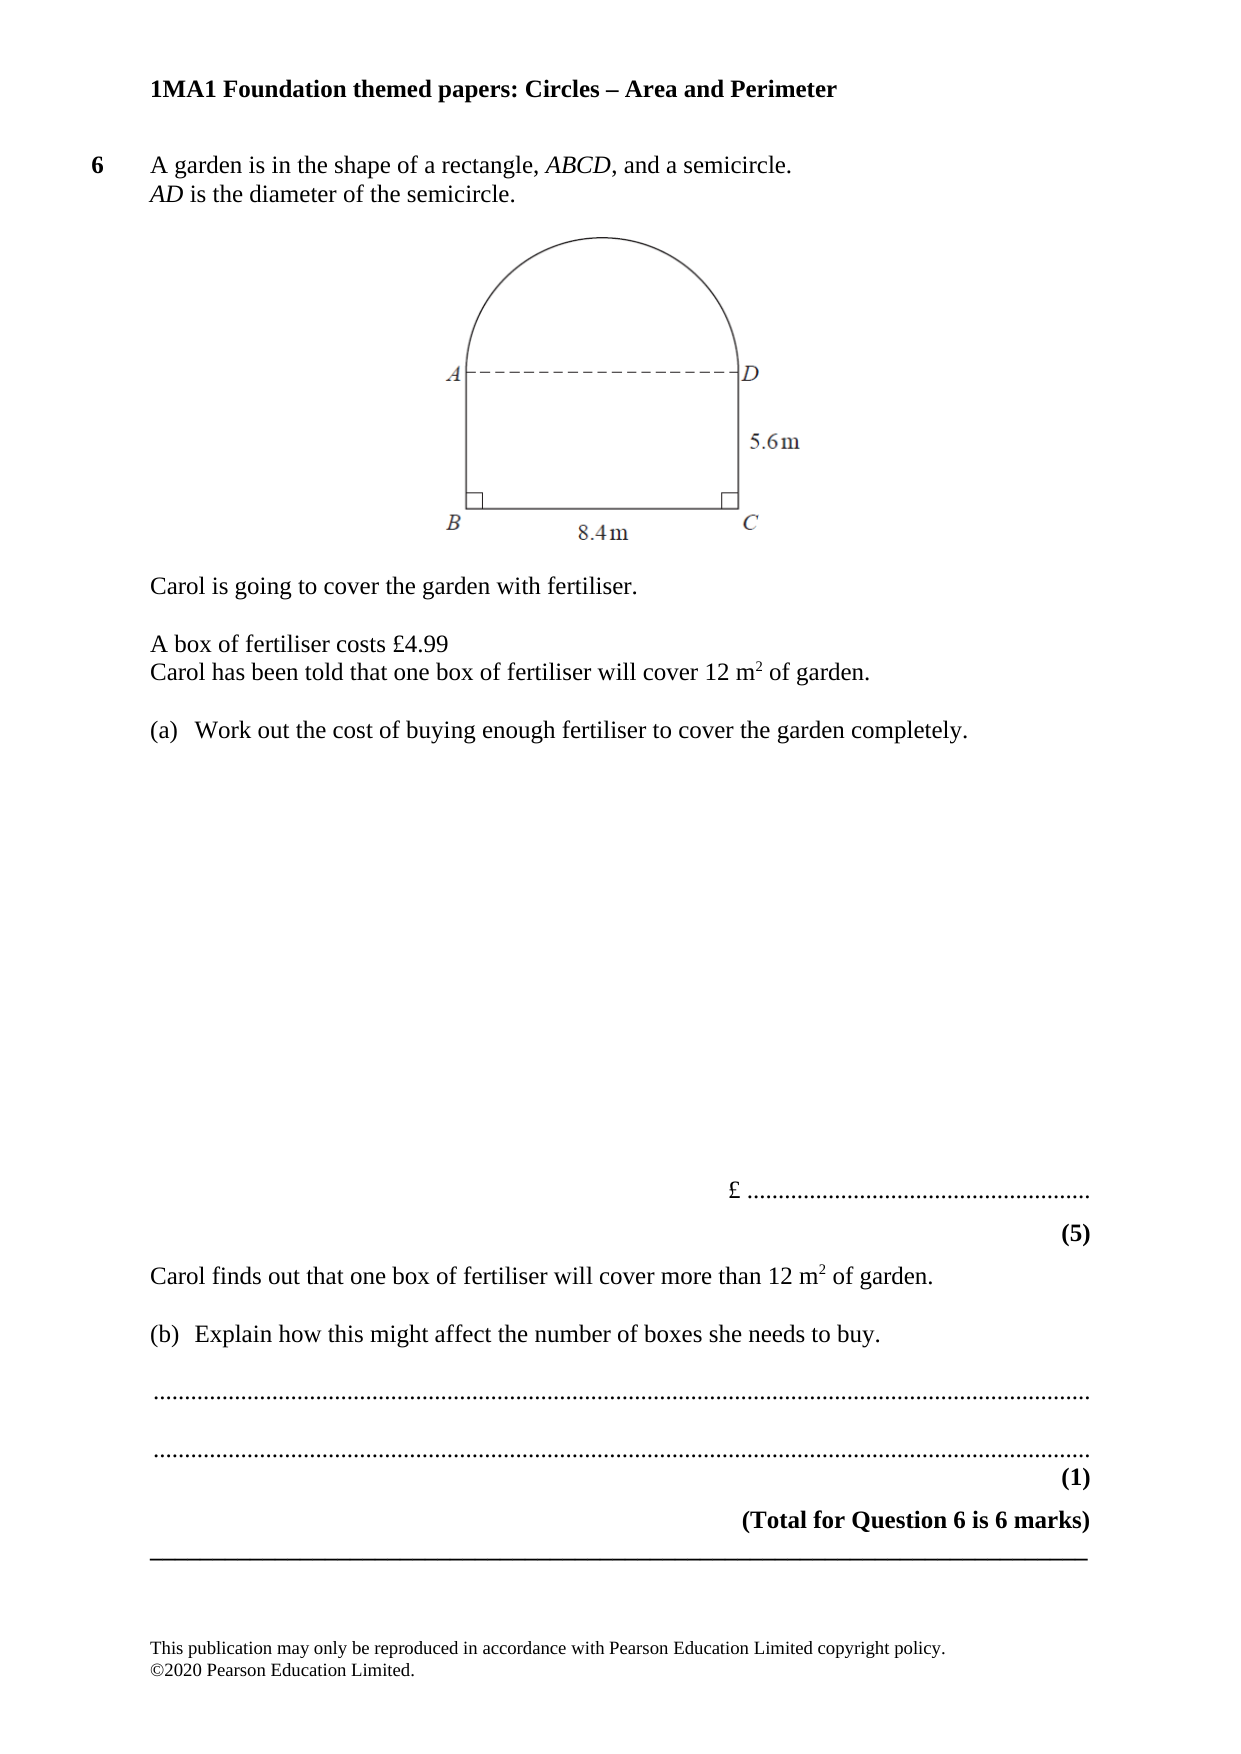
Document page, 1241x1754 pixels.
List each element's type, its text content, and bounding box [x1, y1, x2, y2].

text (1) [150, 1462, 1090, 1491]
text (5) [150, 1218, 1090, 1247]
text A box of fertiliser costs £4.99 [150, 629, 1090, 657]
text 6 A garden is in the shape of a rectangle, ABCD, and a semicircle. [91, 150, 1090, 179]
text Carol has been told that one box of fertiliser will cover 12 m2 of garden. [150, 657, 1090, 686]
text (Total for Question 6 is 6 marks) [150, 1506, 1090, 1534]
text ...................................................................................................................................................... [150, 1376, 1090, 1405]
text Carol is going to cover the garden with fertiliser. [150, 571, 1090, 600]
text (b) Explain how this might affect the number of boxes she needs to buy. [150, 1319, 1090, 1347]
text ...................................................................................................................................................... [150, 1434, 1090, 1462]
text (a) Work out the cost of buying enough fertiliser to cover the garden completely. [150, 715, 1090, 744]
text ___________________________________________________________________________ [150, 1534, 1090, 1563]
text £ ....................................................... [150, 1175, 1090, 1204]
text AD is the diameter of the semicircle. [150, 179, 1090, 207]
text Carol finds out that one box of fertiliser will cover more than 12 m2 of garden. [150, 1261, 1090, 1290]
